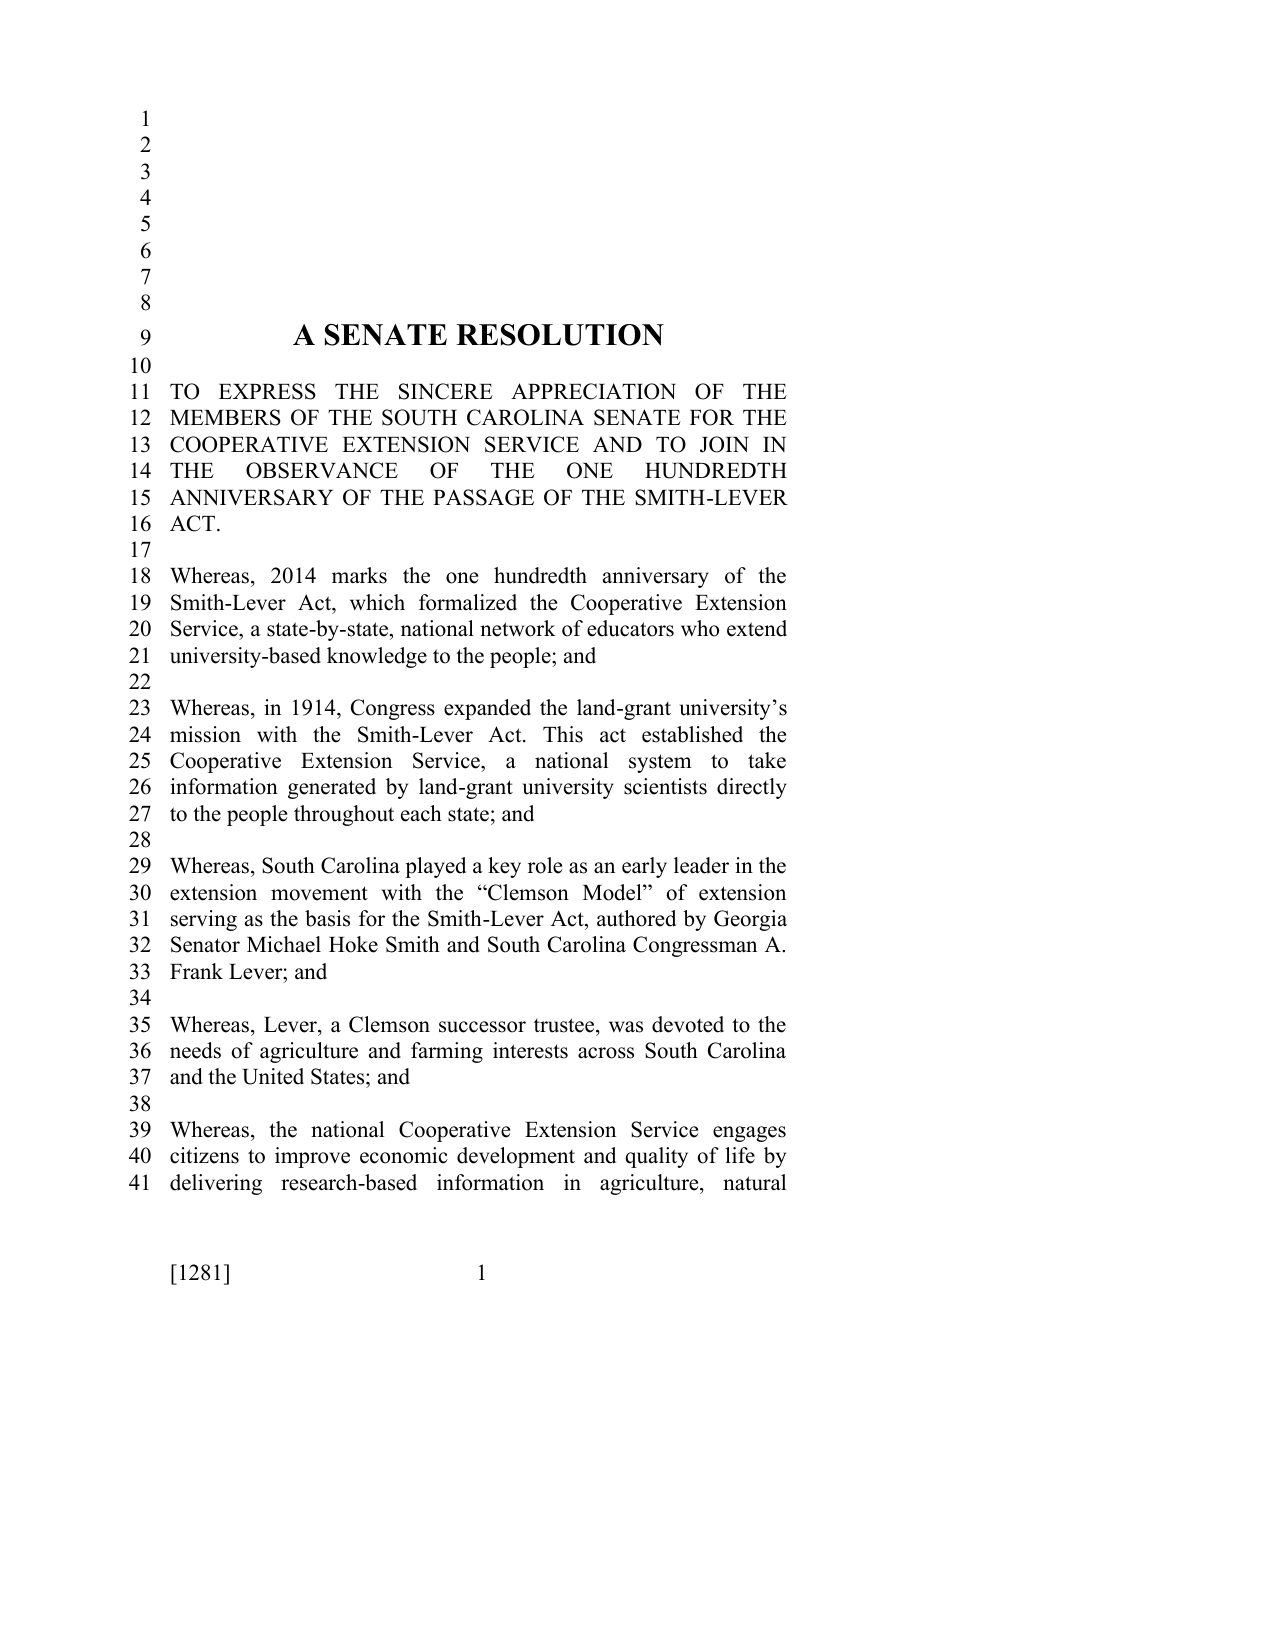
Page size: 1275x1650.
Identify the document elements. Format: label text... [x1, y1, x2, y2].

text Whereas, South Carolina played a key role as an early leader in the extension movement with the “Clemson Model” of extension serving as the basis for the Smith-Lever Act, authored by Georgia Senator Michael Hoke Smith and South Carolina Congressman A. Frank Lever; and [169, 852, 787, 984]
text TO EXPRESS THE SINCERE APPRECIATION OF THE MEMBERS OF THE SOUTH CAROLINA SENATE FOR THE COOPERATIVE EXTENSION SERVICE AND TO JOIN IN THE OBSERVANCE OF THE ONE HUNDREDTH ANNIVERSARY OF THE PASSAGE OF THE SMITH-LEVER ACT. [169, 378, 787, 536]
text A SENATE RESOLUTION [169, 316, 787, 352]
text Whereas, in 1914, Congress expanded the land-grant university’s mission with the Smith-Lever Act. This act established the Cooperative Extension Service, a national system to take information generated by land-grant university scientists directly to the people throughout each state; and [169, 694, 787, 826]
text Whereas, Lever, a Clemson successor trustee, was devoted to the needs of agriculture and farming interests across South Carolina and the United States; and [169, 1011, 787, 1090]
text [169, 1116, 787, 1195]
text Whereas, 2014 marks the one hundredth anniversary of the Smith-Lever Act, which formalized the Cooperative Extension Service, a state-by-state, national network of educators who extend university-based knowledge to the people; and [169, 563, 787, 668]
